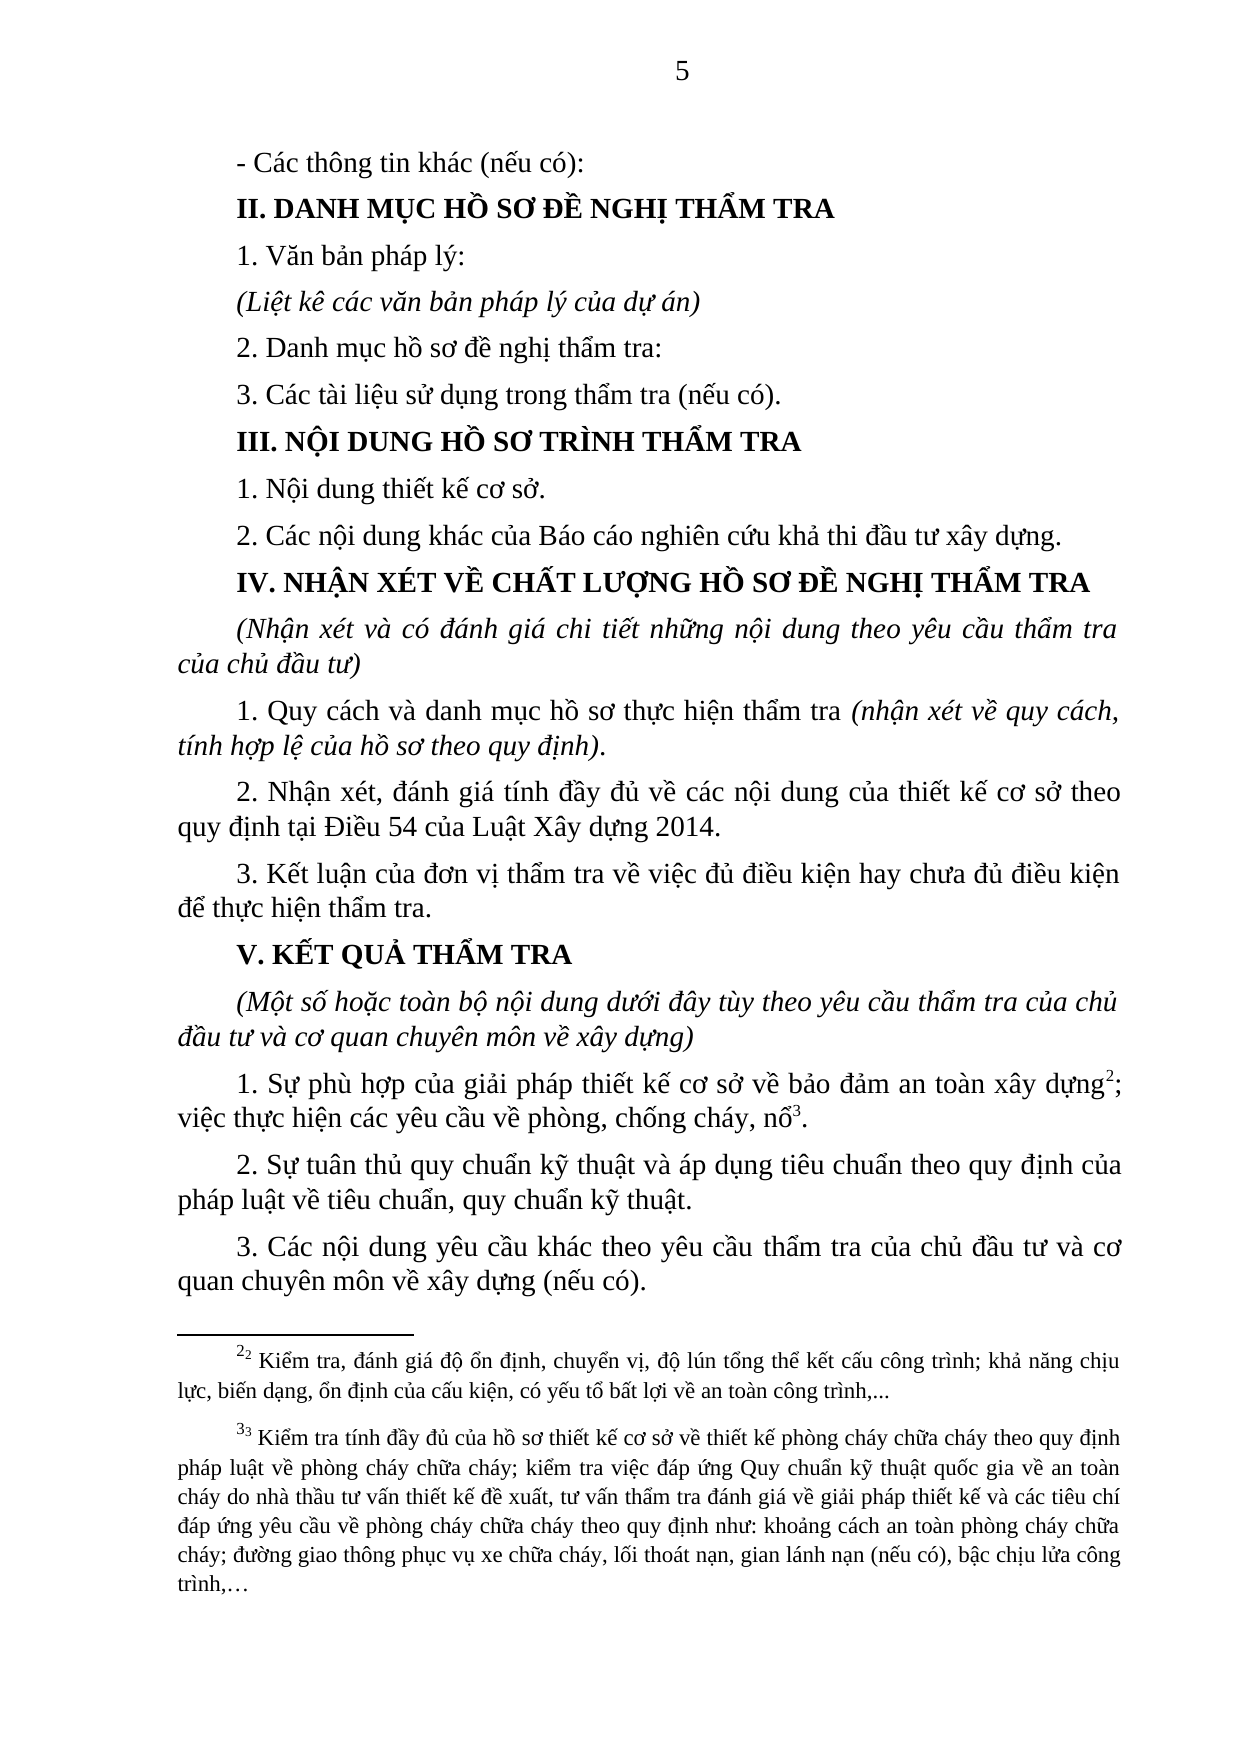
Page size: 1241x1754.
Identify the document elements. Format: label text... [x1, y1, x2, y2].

text IV. NHẬN XÉT VỀ CHẤT LƯỢNG HỒ SƠ ĐỀ NGHỊ THẨM TRA [177, 565, 1122, 598]
text (Một số hoặc toàn bộ nội dung dưới đây tùy theo yêu cầu thẩm tra của chủ đầu tư và cơ quan chuyên môn về xây dựng) [177, 984, 1122, 1052]
text - Các thông tin khác (nếu có): [177, 146, 1122, 179]
text 3. Kết luận của đơn vị thẩm tra về việc đủ điều kiện hay chưa đủ điều kiện để thực hiện thẩm tra. [177, 856, 1122, 924]
text 2. Sự tuân thủ quy chuẩn kỹ thuật và áp dụng tiêu chuẩn theo quy định của pháp luật về tiêu chuẩn, quy chuẩn kỹ thuật. [177, 1147, 1122, 1215]
text 1. Quy cách và danh mục hồ sơ thực hiện thẩm tra (nhận xét về quy cách, tính hợp lệ của hồ sơ theo quy định). [177, 693, 1122, 761]
text (Liệt kê các văn bản pháp lý của dự án) [177, 284, 1122, 317]
text II. DANH MỤC HỒ SƠ ĐỀ NGHỊ THẨM TRA [177, 192, 1122, 225]
text 1. Nội dung thiết kế cơ sở. [177, 471, 1122, 504]
text III. NỘI DUNG HỒ SƠ TRÌNH THẨM TRA [177, 424, 1122, 457]
text 1. Sự phù hợp của giải pháp thiết kế cơ sở về bảo đảm an toàn xây dựng2; việc thực hiện các yêu cầu về phòng, chống cháy, nổ3. [177, 1066, 1122, 1134]
text 2. Các nội dung khác của Báo cáo nghiên cứu khả thi đầu tư xây dựng. [177, 518, 1122, 551]
text 1. Văn bản pháp lý: [177, 238, 1122, 271]
text 2. Nhận xét, đánh giá tính đầy đủ về các nội dung của thiết kế cơ sở theo quy định tại Điều 54 của Luật Xây dựng 2014. [177, 774, 1122, 843]
text 2. Danh mục hồ sơ đề nghị thẩm tra: [177, 330, 1122, 363]
text V. KẾT QUẢ THẨM TRA [177, 937, 1122, 971]
text 3. Các tài liệu sử dụng trong thẩm tra (nếu có). [177, 377, 1122, 410]
text 3. Các nội dung yêu cầu khác theo yêu cầu thẩm tra của chủ đầu tư và cơ quan chuyên môn về xây dựng (nếu có). [177, 1229, 1122, 1297]
text (Nhận xét và có đánh giá chi tiết những nội dung theo yêu cầu thẩm tra của chủ đầu tư) [177, 612, 1122, 680]
